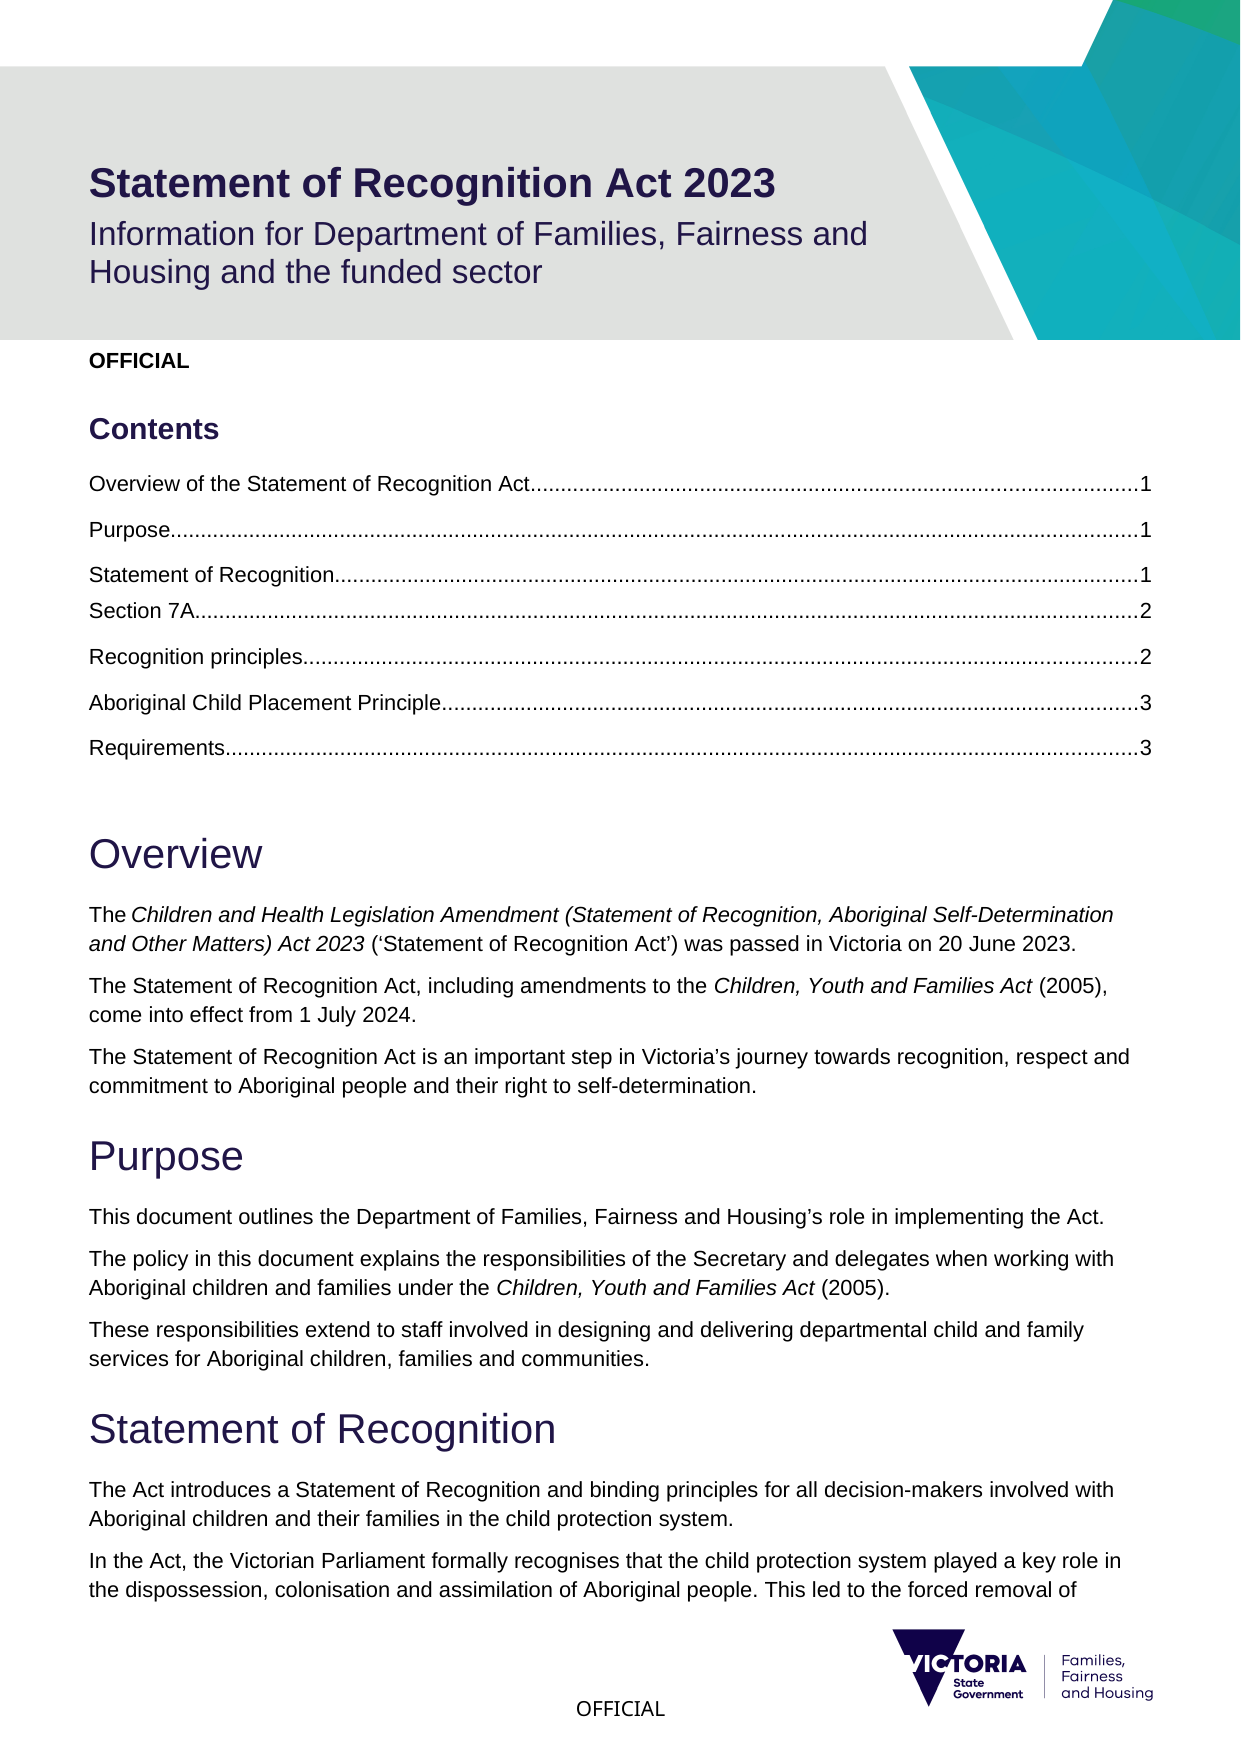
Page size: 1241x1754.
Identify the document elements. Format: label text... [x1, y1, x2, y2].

text This document outlines the Department of Families, Fairness and Housing’s role in implementing the Act. [89, 1200, 1152, 1229]
text Recognition principles 2 [89, 640, 1152, 669]
text The Children and Health Legislation Amendment (Statement of Recognition, Aboriginal Self-Determination and Other Matters) Act 2023 (‘Statement of Recognition Act’) was passed in Victoria on 20 June 2023. [89, 898, 1152, 956]
text Aboriginal Child Placement Principle 3 [89, 686, 1152, 715]
table_header Statement of Recognition Act 2023 [89, 66, 886, 214]
subtitle Overview [89, 829, 1152, 877]
table_cell OFFICIAL [89, 344, 886, 374]
text Requirements 3 [89, 731, 1152, 761]
table_cell Information for Department of Families, Fairness and Housing and the funded sector [89, 214, 886, 344]
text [89, 1544, 1152, 1602]
text Section 7A 2 [89, 594, 1152, 623]
text The Statement of Recognition Act is an important step in Victoria’s journey towards recognition, respect and commitment to Aboriginal people and their right to self-determination. [89, 1040, 1152, 1098]
text The Act introduces a Statement of Recognition and binding principles for all decision-makers involved with Aboriginal children and their families in the child protection system. [89, 1473, 1152, 1531]
text The policy in this document explains the responsibilities of the Secretary and delegates when working with Aboriginal children and families under the Children, Youth and Families Act (2005). [89, 1242, 1152, 1300]
picture [0, 0, 1241, 340]
picture [0, 1623, 1241, 1754]
text These responsibilities extend to staff involved in designing and delivering departmental child and family services for Aboriginal children, families and communities. [89, 1313, 1152, 1371]
text Purpose 1 [89, 513, 1152, 542]
text Overview of the Statement of Recognition Act 1 [89, 467, 1152, 496]
text Statement of Recognition 1 [89, 558, 1152, 588]
subtitle Statement of Recognition [89, 1404, 1152, 1452]
subtitle Purpose [89, 1131, 1152, 1179]
subtitle Contents [89, 411, 1152, 446]
text The Statement of Recognition Act, including amendments to the Children, Youth and Families Act (2005), come into effect from 1 July 2024. [89, 969, 1152, 1027]
